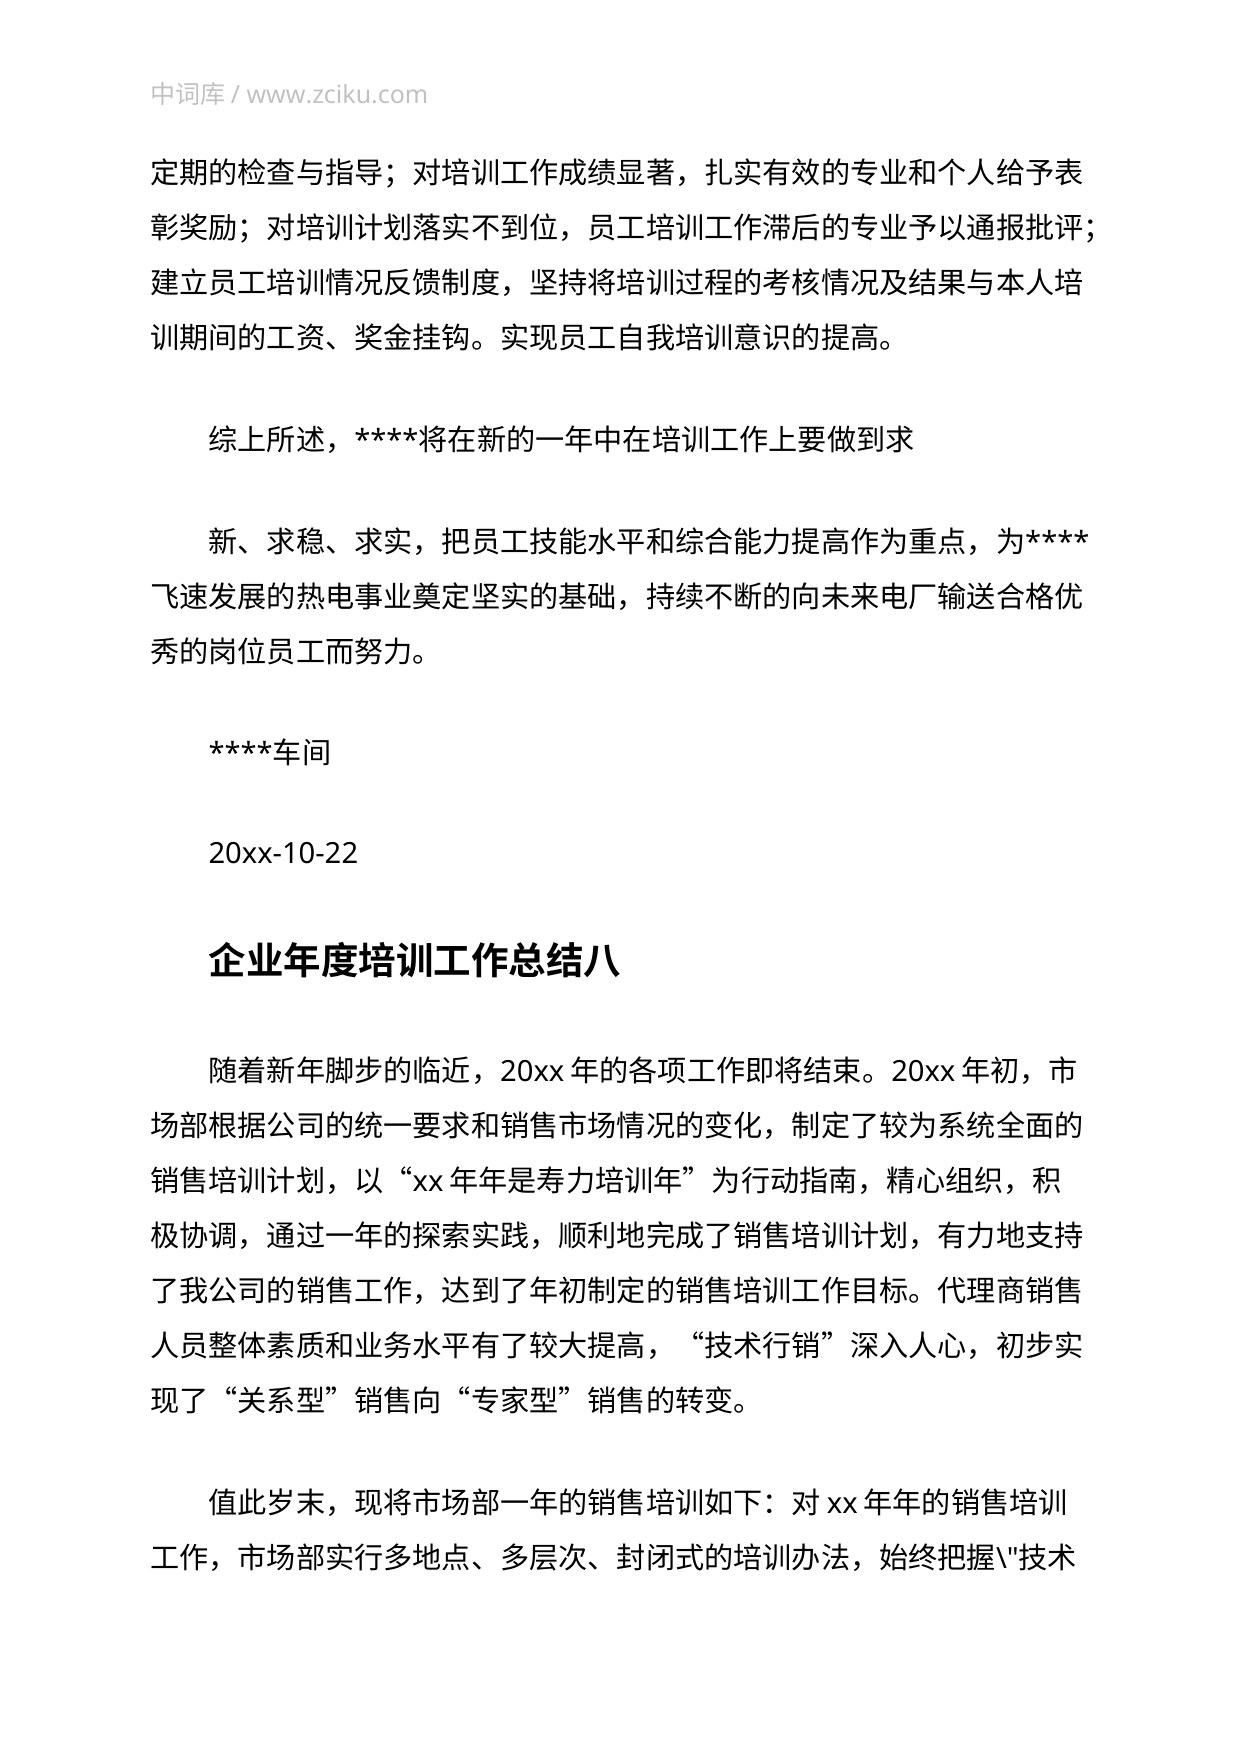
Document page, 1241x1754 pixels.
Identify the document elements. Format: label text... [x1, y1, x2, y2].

text 随着新年脚步的临近，20xx年的各项工作即将结束。20xx年初，市场部根据公司的统一要求和销售市场情况的变化，制定了较为系统全面的销售培训计划，以“xx年年是寿力培训年”为行动指南，精心组织，积极协调，通过一年的探索实践，顺利地完成了销售培训计划，有力地支持了我公司的销售工作，达到了年初制定的销售培训工作目标。代理商销售人员整体素质和业务水平有了较大提高，“技术行销”深入人心，初步实现了“关系型”销售向“专家型”销售的转变。 [150, 1048, 1090, 1420]
text ****车间 [150, 730, 1090, 772]
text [150, 150, 1090, 357]
text 企业年度培训工作总结八 [150, 931, 1090, 985]
text 20xx-10-22 [150, 832, 1090, 872]
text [150, 1479, 1090, 1577]
text 综上所述，****将在新的一年中在培训工作上要做到求 [150, 416, 1090, 459]
text 新、求稳、求实，把员工技能水平和综合能力提高作为重点，为****飞速发展的热电事业奠定坚实的基础，持续不断的向未来电厂输送合格优秀的岗位员工而努力。 [150, 518, 1090, 671]
